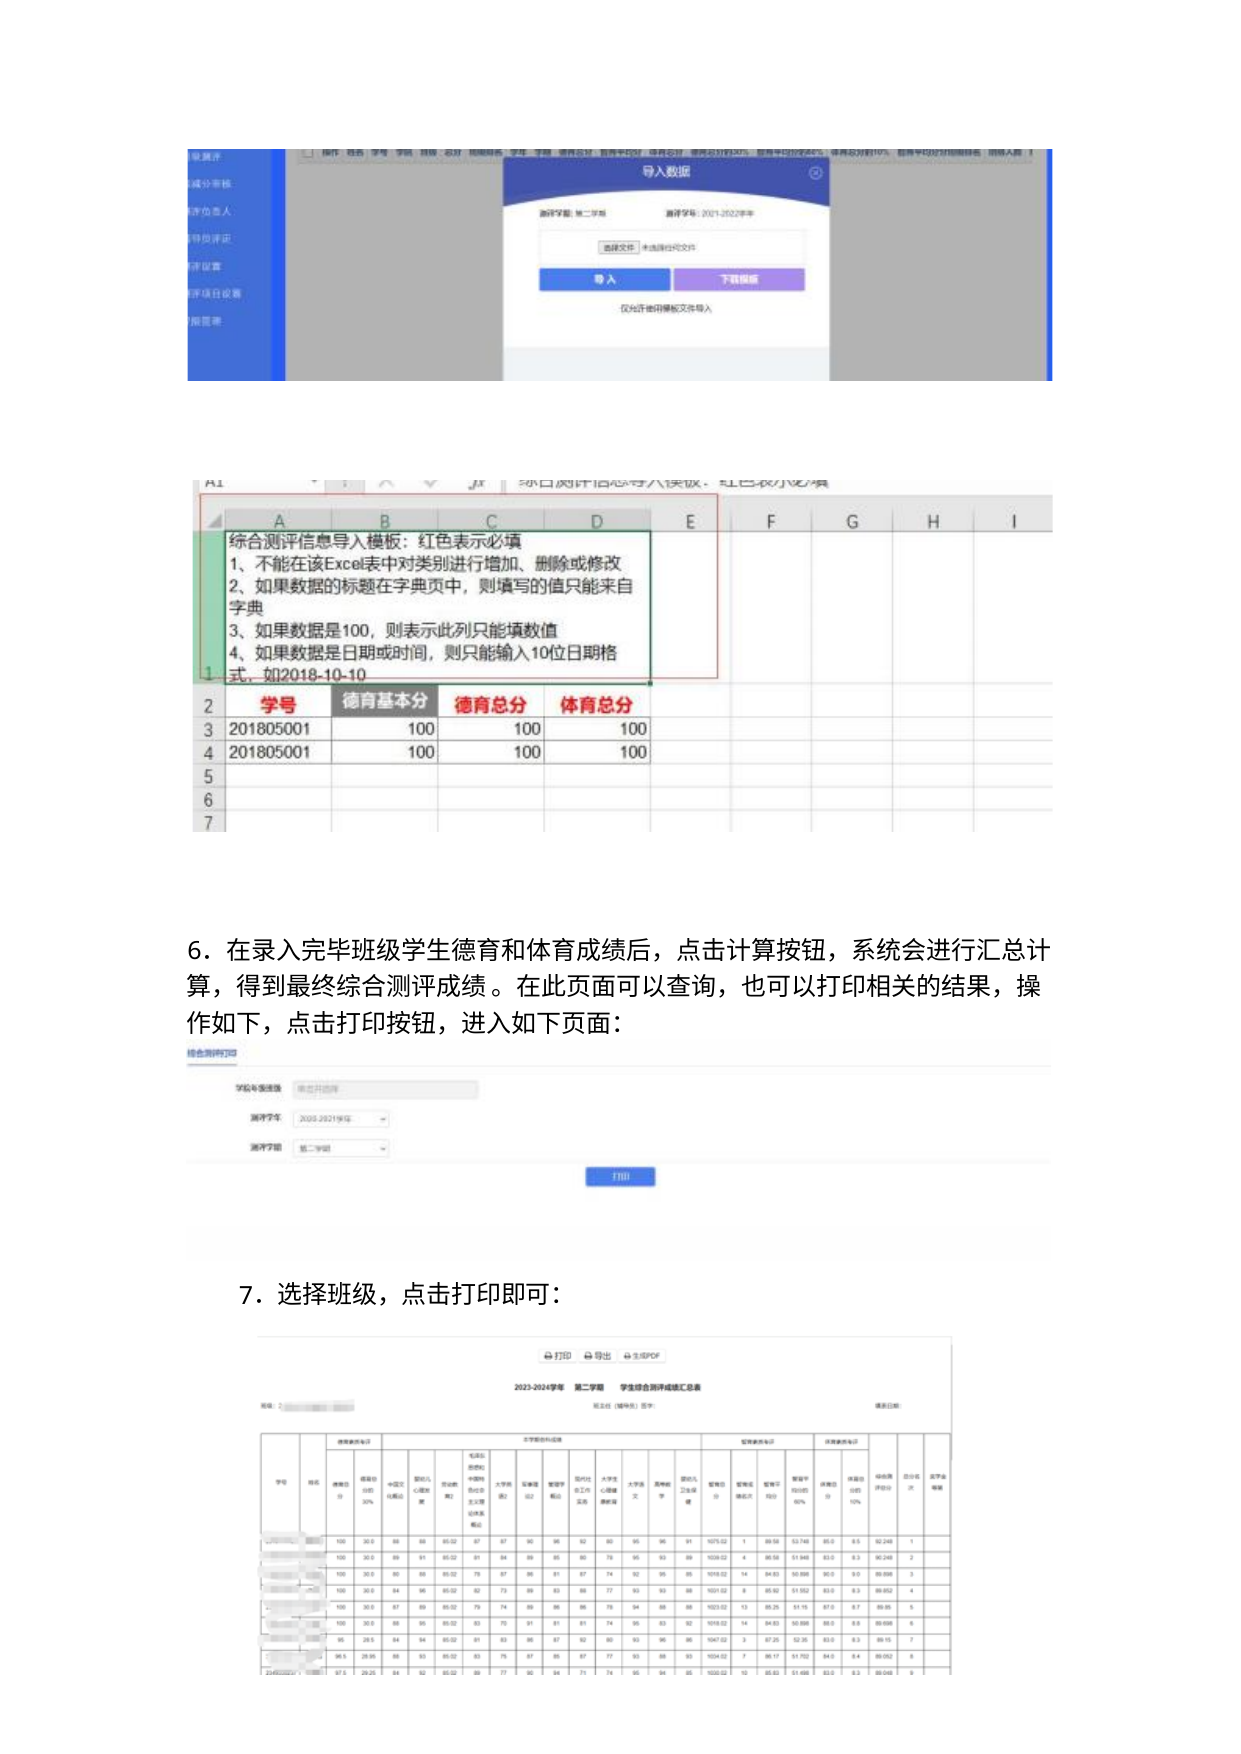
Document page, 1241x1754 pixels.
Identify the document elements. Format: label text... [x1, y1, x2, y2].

picture [186, 1039, 1052, 1261]
text 7．选择班级，点击打印即可： [239, 1280, 1054, 1316]
picture [192, 480, 1053, 832]
picture [257, 1335, 953, 1675]
picture [187, 149, 1053, 381]
